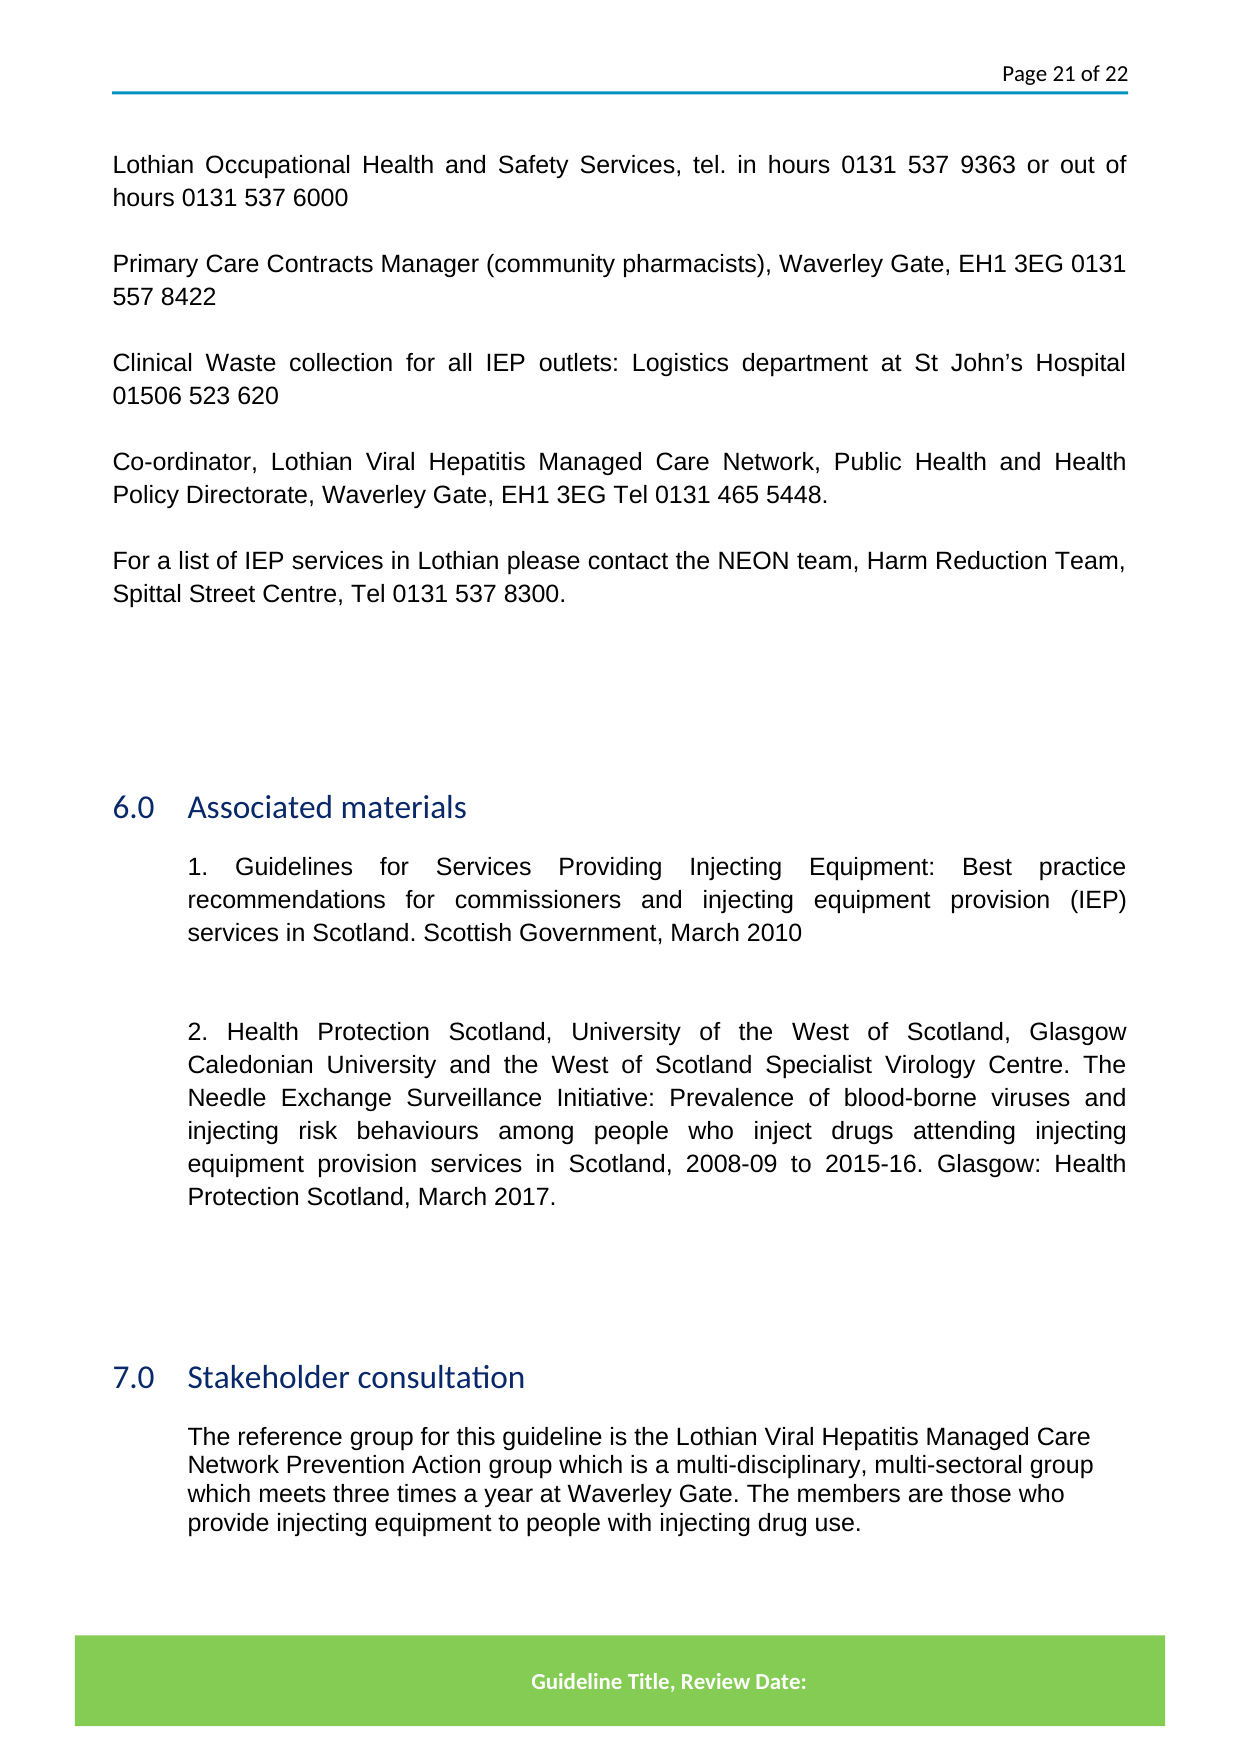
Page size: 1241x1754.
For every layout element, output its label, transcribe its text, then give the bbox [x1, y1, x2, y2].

list Primary Care Contracts Manager (community pharmacists), Waverley Gate, EH1 3EG 0131 557 8422 [112, 249, 1128, 311]
list 2. Health Protection Scotland, University of the West of Scotland, Glasgow Caledonian University and the West of Scotland Specialist Virology Centre. The Needle Exchange Surveillance Initiative: Prevalence of blood-borne viruses and injecting risk behaviours among people who inject drugs attending injecting equipment provision services in Scotland, 2008-09 to 2015-16. Glasgow: Health Protection Scotland, March 2017. [187, 1017, 1128, 1211]
list Stakeholder consultation [112, 1356, 1128, 1396]
list Lothian Occupational Health and Safety Services, tel. in hours 0131 537 9363 or out of hours 0131 537 6000 [112, 150, 1128, 212]
list 1. Guidelines for Services Providing Injecting Equipment: Best practice recommendations for commissioners and injecting equipment provision (IEP) services in Scotland. Scottish Government, March 2010 [187, 852, 1128, 947]
list For a list of IEP services in Lothian please contact the NEON team, Harm Reduction Team, Spittal Street Centre, Tel 0131 537 8300. [112, 546, 1128, 608]
list Associated materials [112, 786, 1128, 827]
list Clinical Waste collection for all IEP outlets: Logistics department at St John’s Hospital 01506 523 620 [112, 348, 1128, 410]
list Co-ordinator, Lothian Viral Hepatitis Managed Care Network, Public Health and Health Policy Directorate, Waverley Gate, EH1 3EG Tel 0131 465 5448. [112, 447, 1128, 509]
text The reference group for this guideline is the Lothian Viral Hepatitis Managed Care Network Prevention Action group which is a multi-disciplinary, multi-sectoral group which meets three times a year at Waverley Gate. The members are those who provide injecting equipment to people with injecting drug use. [187, 1421, 1128, 1536]
